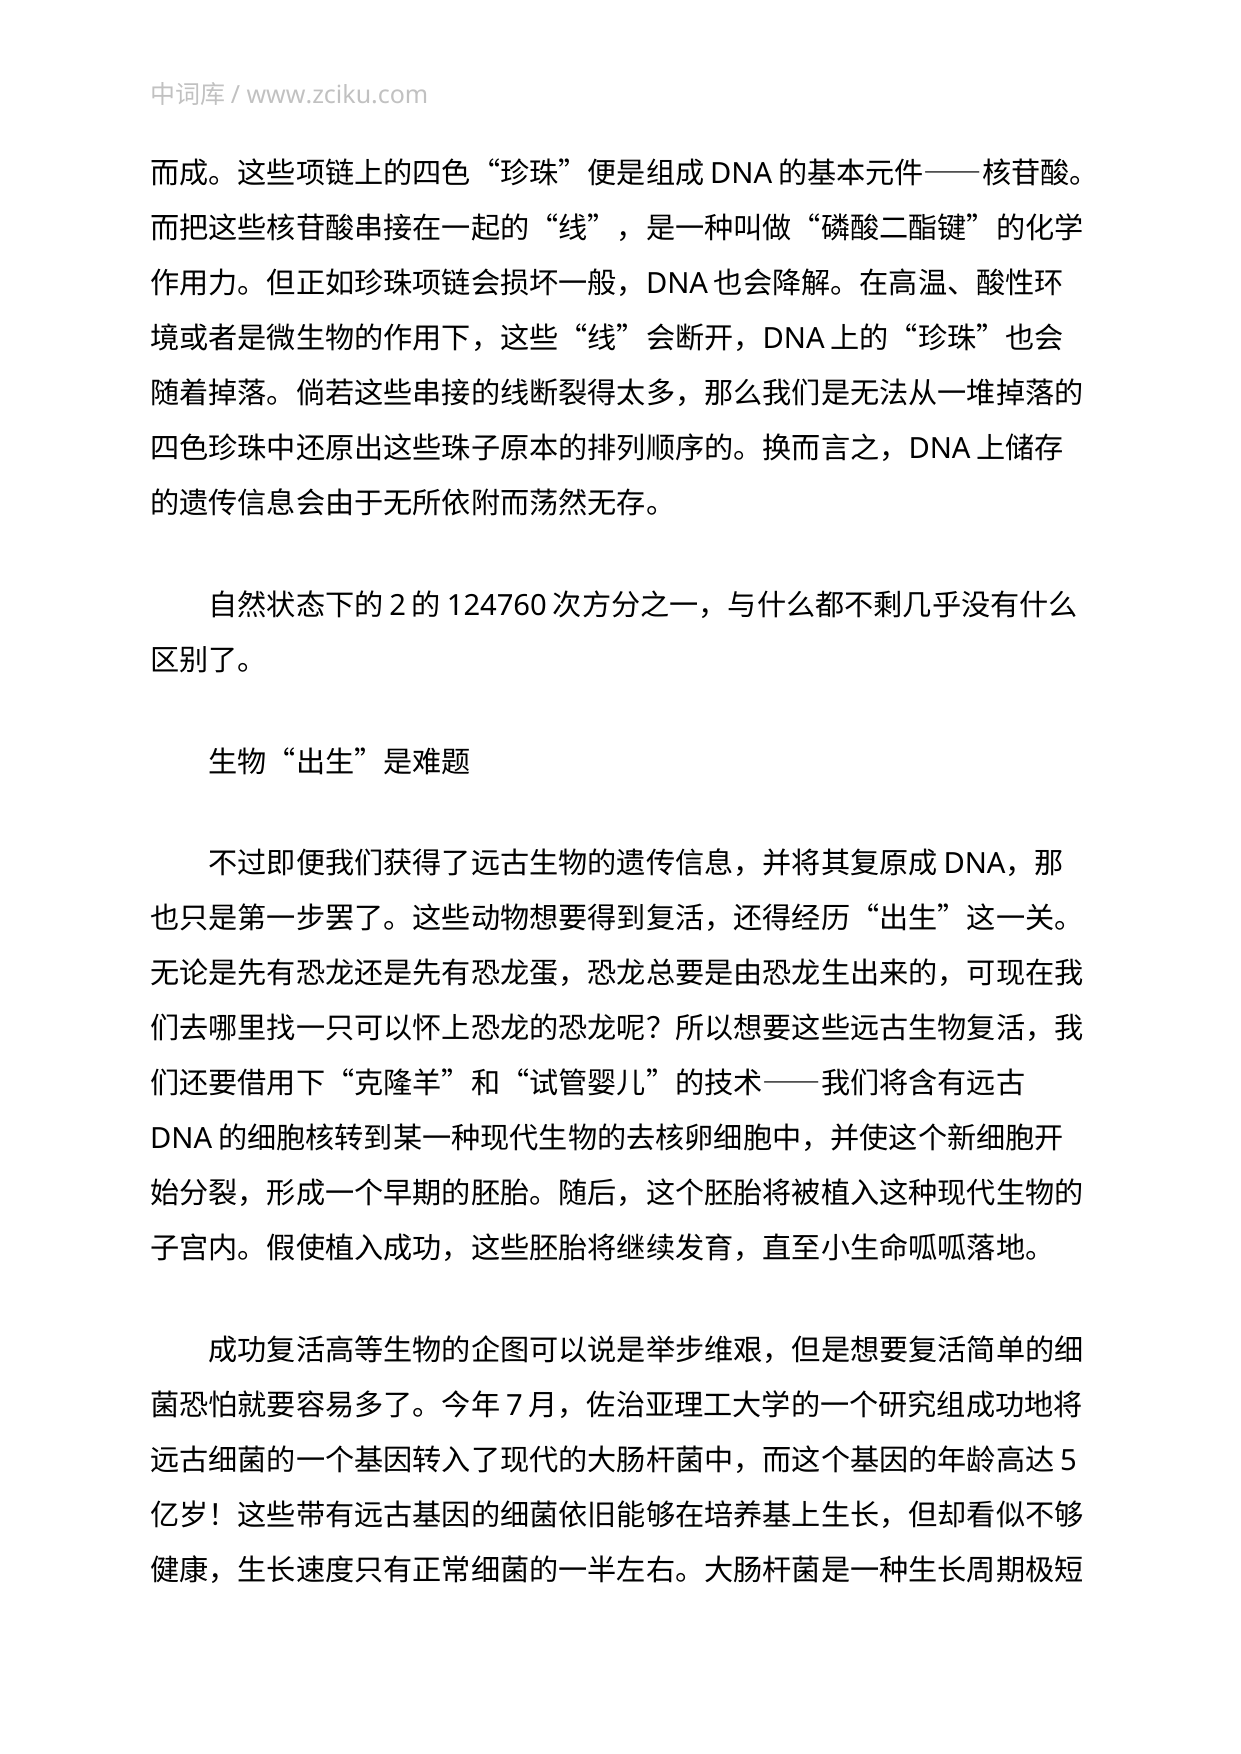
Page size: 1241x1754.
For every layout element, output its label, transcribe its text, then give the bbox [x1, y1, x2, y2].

text 自然状态下的2的124760次方分之一，与什么都不剩几乎没有什么区别了。 [150, 582, 1090, 679]
text 不过即便我们获得了远古生物的遗传信息，并将其复原成DNA，那也只是第一步罢了。这些动物想要得到复活，还得经历“出生”这一关。无论是先有恐龙还是先有恐龙蛋，恐龙总要是由恐龙生出来的，可现在我们去哪里找一只可以怀上恐龙的恐龙呢？所以想要这些远古生物复活，我们还要借用下“克隆羊”和“试管婴儿”的技术——我们将含有远古DNA的细胞核转到某一种现代生物的去核卵细胞中，并使这个新细胞开始分裂，形成一个早期的胚胎。随后，这个胚胎将被植入这种现代生物的子宫内。假使植入成功，这些胚胎将继续发育，直至小生命呱呱落地。 [150, 840, 1090, 1267]
text 生物“出生”是难题 [150, 738, 1090, 781]
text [150, 1326, 1090, 1588]
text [150, 150, 1090, 522]
